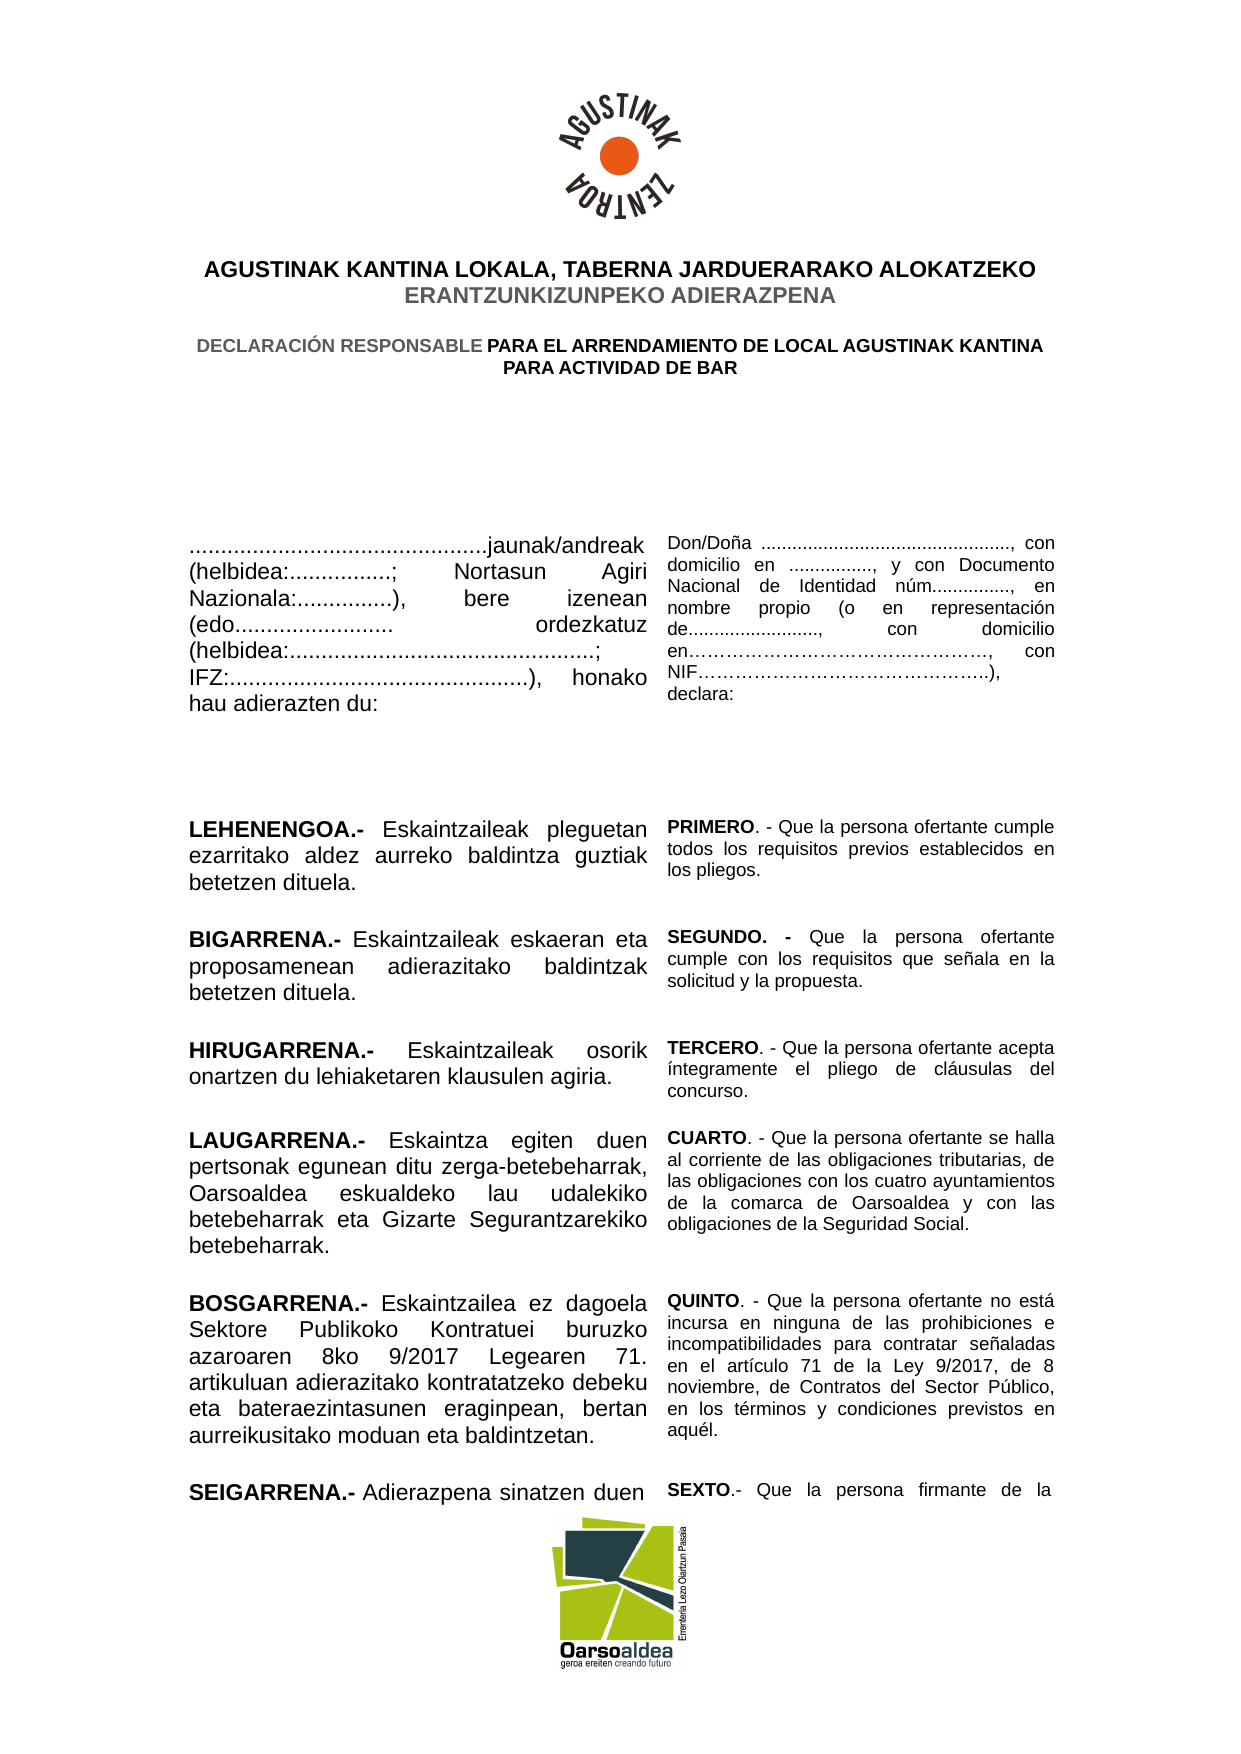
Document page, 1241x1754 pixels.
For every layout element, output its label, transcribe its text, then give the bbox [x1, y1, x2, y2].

picture [546, 82, 694, 230]
table_cell BOSGARRENA.- Eskaintzailea ez dagoela Sektore Publikoko Kontratuei buruzko azaroaren 8ko 9/2017 Legearen 71. artikuluan adierazitako kontratatzeko debeku eta bateraezintasunen eraginpean, bertan aurreikusitako moduan eta baldintzetan. [177, 1290, 656, 1479]
table_header ...............................................jaunak/andreak (helbidea:................; Nortasun Agiri Nazionala:...............), bere izenean (edo......................... ordezkatuz (helbidea:................................................; IFZ:...............................................), honako hau adierazten du: [177, 532, 656, 816]
table_cell SEXTO.- Que la persona firmante de la declaración ostenta la debida representación para la presentación de la proposición. [656, 1479, 1063, 1506]
table_cell HIRUGARRENA.- Eskaintzaileak osorik onartzen du lehiaketaren klausulen agiria. [177, 1037, 656, 1127]
table_cell QUINTO. - Que la persona ofertante no está incursa en ninguna de las prohibiciones e incompatibilidades para contratar señaladas en el artículo 71 de la Ley 9/2017, de 8 noviembre, de Contratos del Sector Público, en los términos y condiciones previstos en aquél. [656, 1290, 1063, 1479]
table_cell PRIMERO. - Que la persona ofertante cumple todos los requisitos previos establecidos en los pliegos. [656, 816, 1063, 926]
picture [551, 1516, 689, 1670]
table_cell TERCERO. - Que la persona ofertante acepta íntegramente el pliego de cláusulas del concurso. [656, 1037, 1063, 1127]
table_cell SEIGARRENA.- Adierazpena sinatzen duen pertsonak behar bezalako ordezkaritza izatea proposamena aurkezteko. [177, 1479, 656, 1506]
table_cell CUARTO. - Que la persona ofertante se halla al corriente de las obligaciones tributarias, de las obligaciones con los cuatro ayuntamientos de la comarca de Oarsoaldea y con las obligaciones de la Seguridad Social. [656, 1127, 1063, 1290]
table_cell LAUGARRENA.- Eskaintza egiten duen pertsonak egunean ditu zerga-betebeharrak, Oarsoaldea eskualdeko lau udalekiko betebeharrak eta Gizarte Segurantzarekiko betebeharrak. [177, 1127, 656, 1290]
table_cell LEHENENGOA.- Eskaintzaileak pleguetan ezarritako aldez aurreko baldintza guztiak betetzen dituela. [177, 816, 656, 926]
table_cell SEGUNDO. - Que la persona ofertante cumple con los requisitos que señala en la solicitud y la propuesta. [656, 926, 1063, 1037]
table_header Don/Doña ................................................, con domicilio en ................, y con Documento Nacional de Identidad núm..............., en nombre propio (o en representación de........................., con domicilio en…………………………………………, con NIF………………………………………..), declara: [656, 532, 1063, 816]
table_cell BIGARRENA.- Eskaintzaileak eskaeran eta proposamenean adierazitako baldintzak betetzen dituela. [177, 926, 656, 1037]
